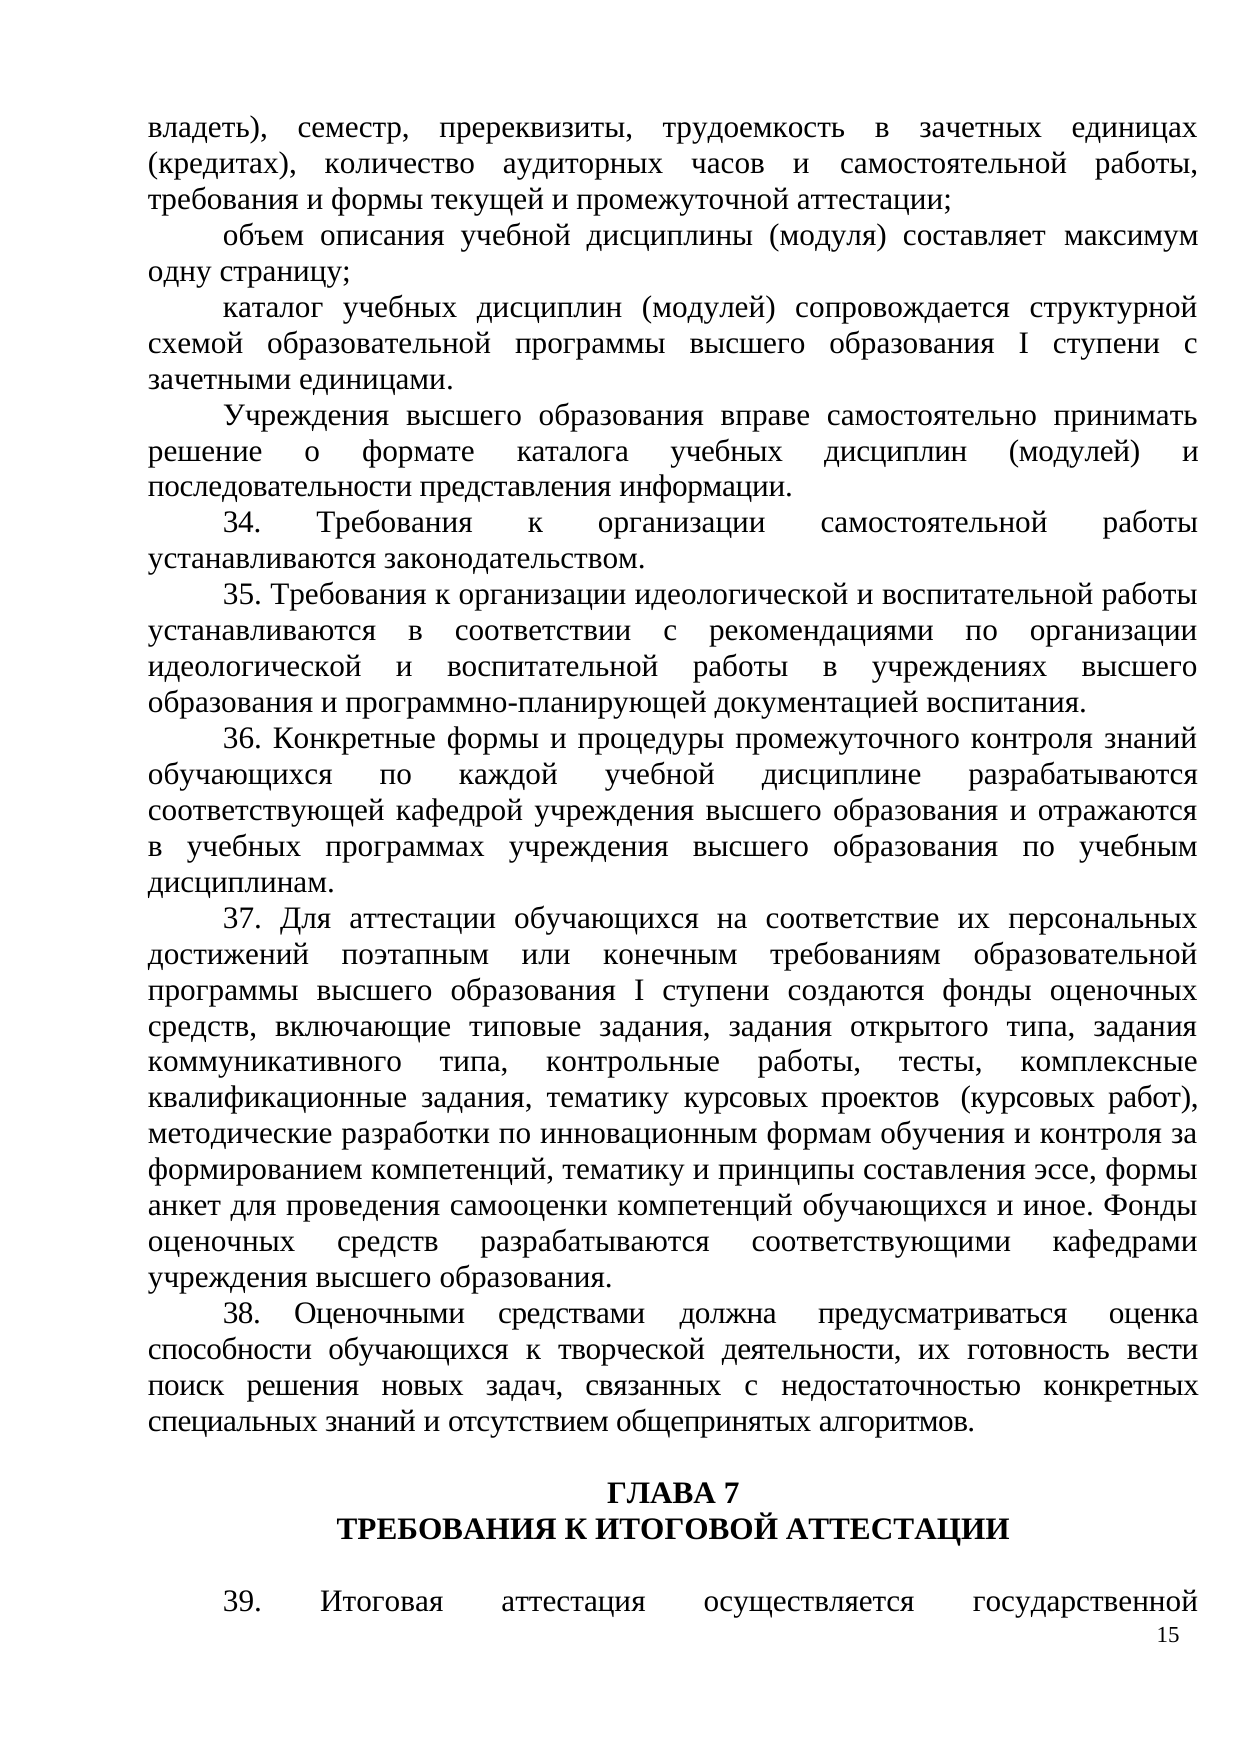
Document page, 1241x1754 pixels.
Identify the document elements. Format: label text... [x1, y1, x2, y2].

text 38. Оценочными средствами должна предусматриваться оценка способности обучающихся к творческой деятельности, их готовность вести поиск решения новых задач, связанных с недостаточностью конкретных специальных знаний и отсутствием общепринятых алгоритмов. [148, 1294, 1198, 1438]
text 37. Для аттестации обучающихся на соответствие их персональных достижений поэтапным или конечным требованиям образовательной программы высшего образования I ступени создаются фонды оценочных средств, включающие типовые задания, задания открытого типа, задания коммуникативного типа, контрольные работы, тесты, комплексные квалификационные задания, тематику курсовых проектов (курсовых работ), методические разработки по инновационным формам обучения и контроля за формированием компетенций, тематику и принципы составления эссе, формы анкет для проведения самооценки компетенций обучающихся и иное. Фонды оценочных средств разрабатываются соответствующими кафедрами учреждения высшего образования. [148, 899, 1198, 1294]
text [148, 1582, 1198, 1618]
text 35. Требования к организации идеологической и воспитательной работы устанавливаются в соответствии с рекомендациями по организации идеологической и воспитательной работы в учреждениях высшего образования и программно-планирующей документацией воспитания. [148, 576, 1198, 719]
text ТРЕБОВАНИЯ К ИТОГОВОЙ АТТЕСТАЦИИ [148, 1510, 1198, 1546]
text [148, 108, 1198, 216]
text 34. Требования к организации самостоятельной работы устанавливаются законодательством. [148, 504, 1198, 576]
text ГЛАВА 7 [148, 1474, 1198, 1510]
text каталог учебных дисциплин (модулей) сопровождается структурной схемой образовательной программы высшего образования I ступени с зачетными единицами. [148, 288, 1198, 396]
text объем описания учебной дисциплины (модуля) составляет максимум одну страницу; [148, 216, 1198, 288]
text 36. Конкретные формы и процедуры промежуточного контроля знаний обучающихся по каждой учебной дисциплине разрабатываются соответствующей кафедрой учреждения высшего образования и отражаются в учебных программах учреждения высшего образования по учебным дисциплинам. [148, 719, 1198, 899]
text Учреждения высшего образования вправе самостоятельно принимать решение о формате каталога учебных дисциплин (модулей) и последовательности представления информации. [148, 396, 1198, 504]
